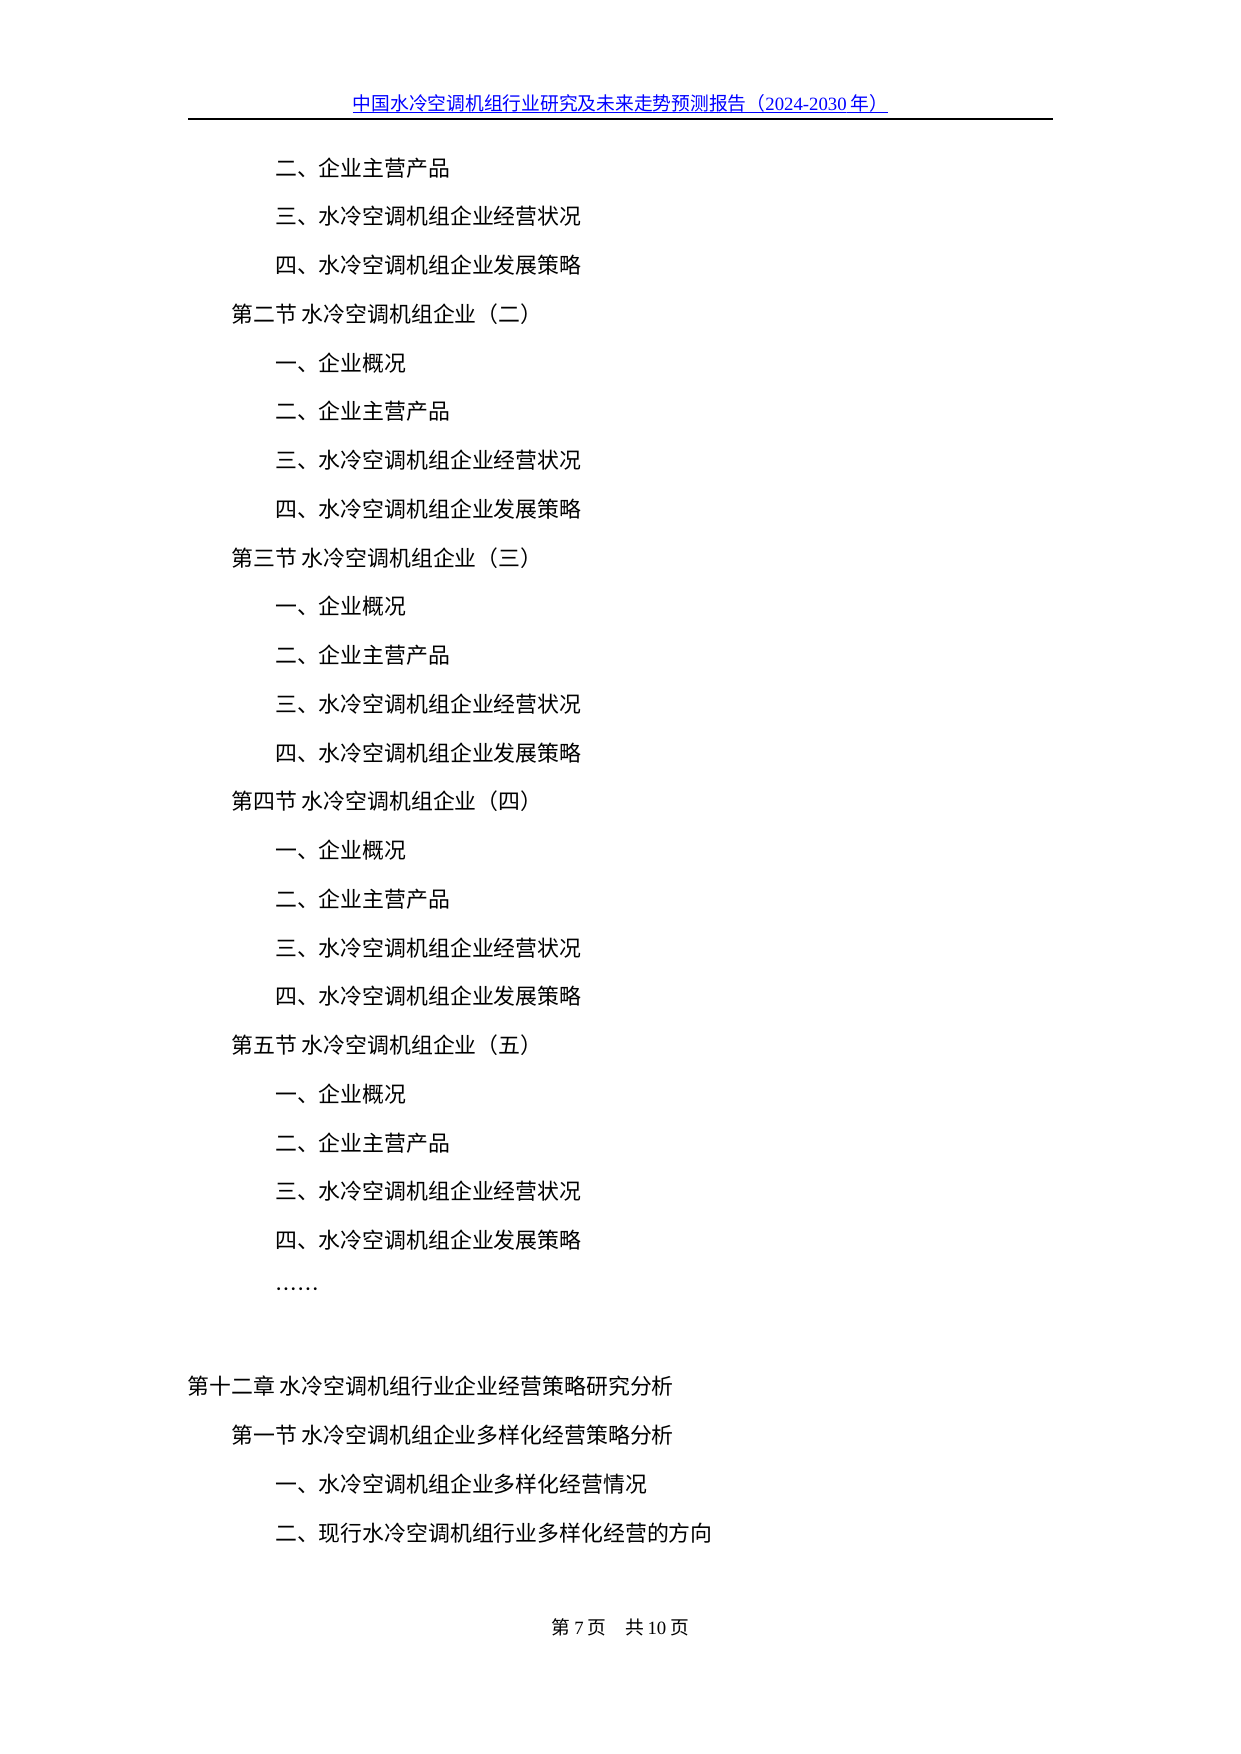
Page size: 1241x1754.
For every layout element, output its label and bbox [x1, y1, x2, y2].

text [187, 150, 1053, 1548]
